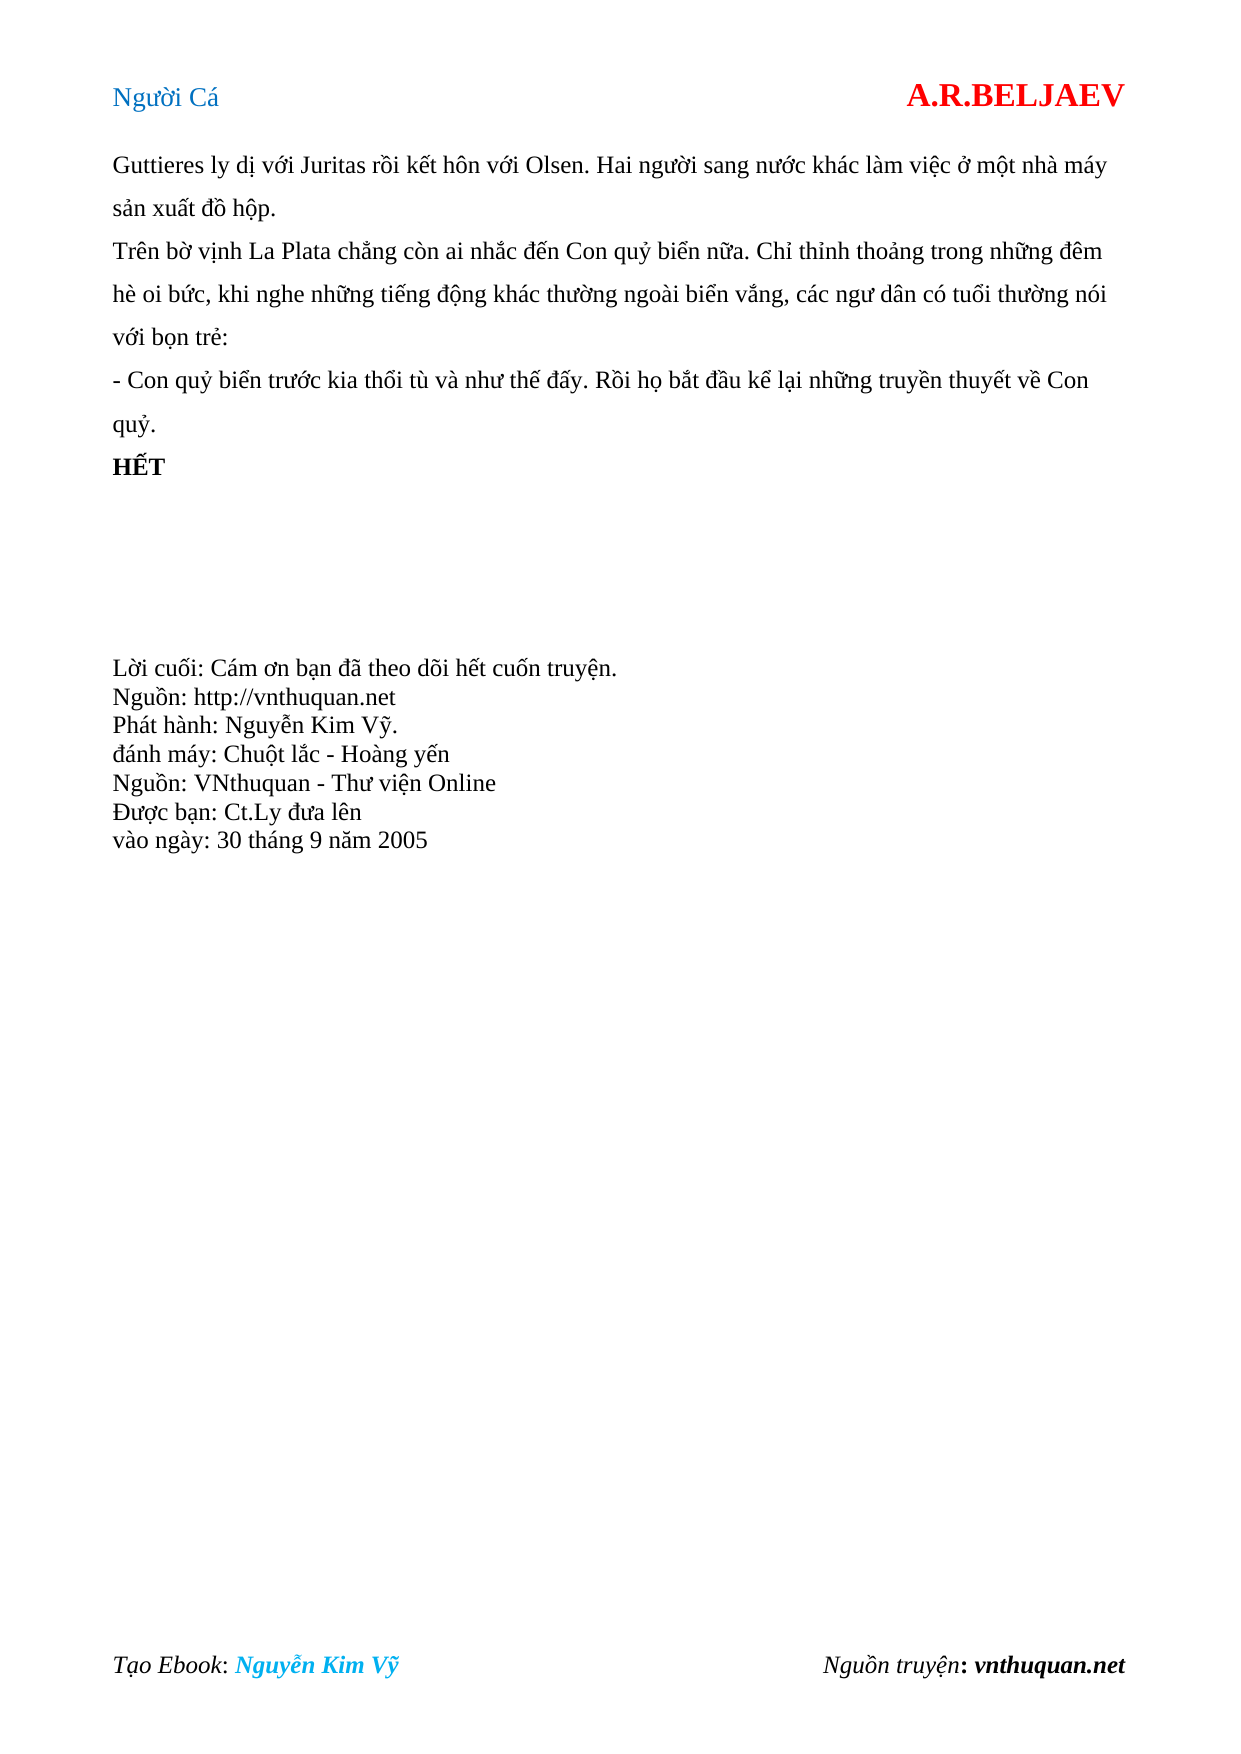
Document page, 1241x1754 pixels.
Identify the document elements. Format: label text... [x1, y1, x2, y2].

text Lời cuối: Cám ơn bạn đã theo dõi hết cuốn truyện. Nguồn: http://vnthuquan.net Phát hành: Nguyễn Kim Vỹ. đánh máy: Chuột lắc - Hoàng yến Nguồn: VNthuquan - Thư viện Online Được bạn: Ct.Ly đưa lên vào ngày: 30 tháng 9 năm 2005 [112, 624, 1128, 854]
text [112, 150, 1128, 610]
